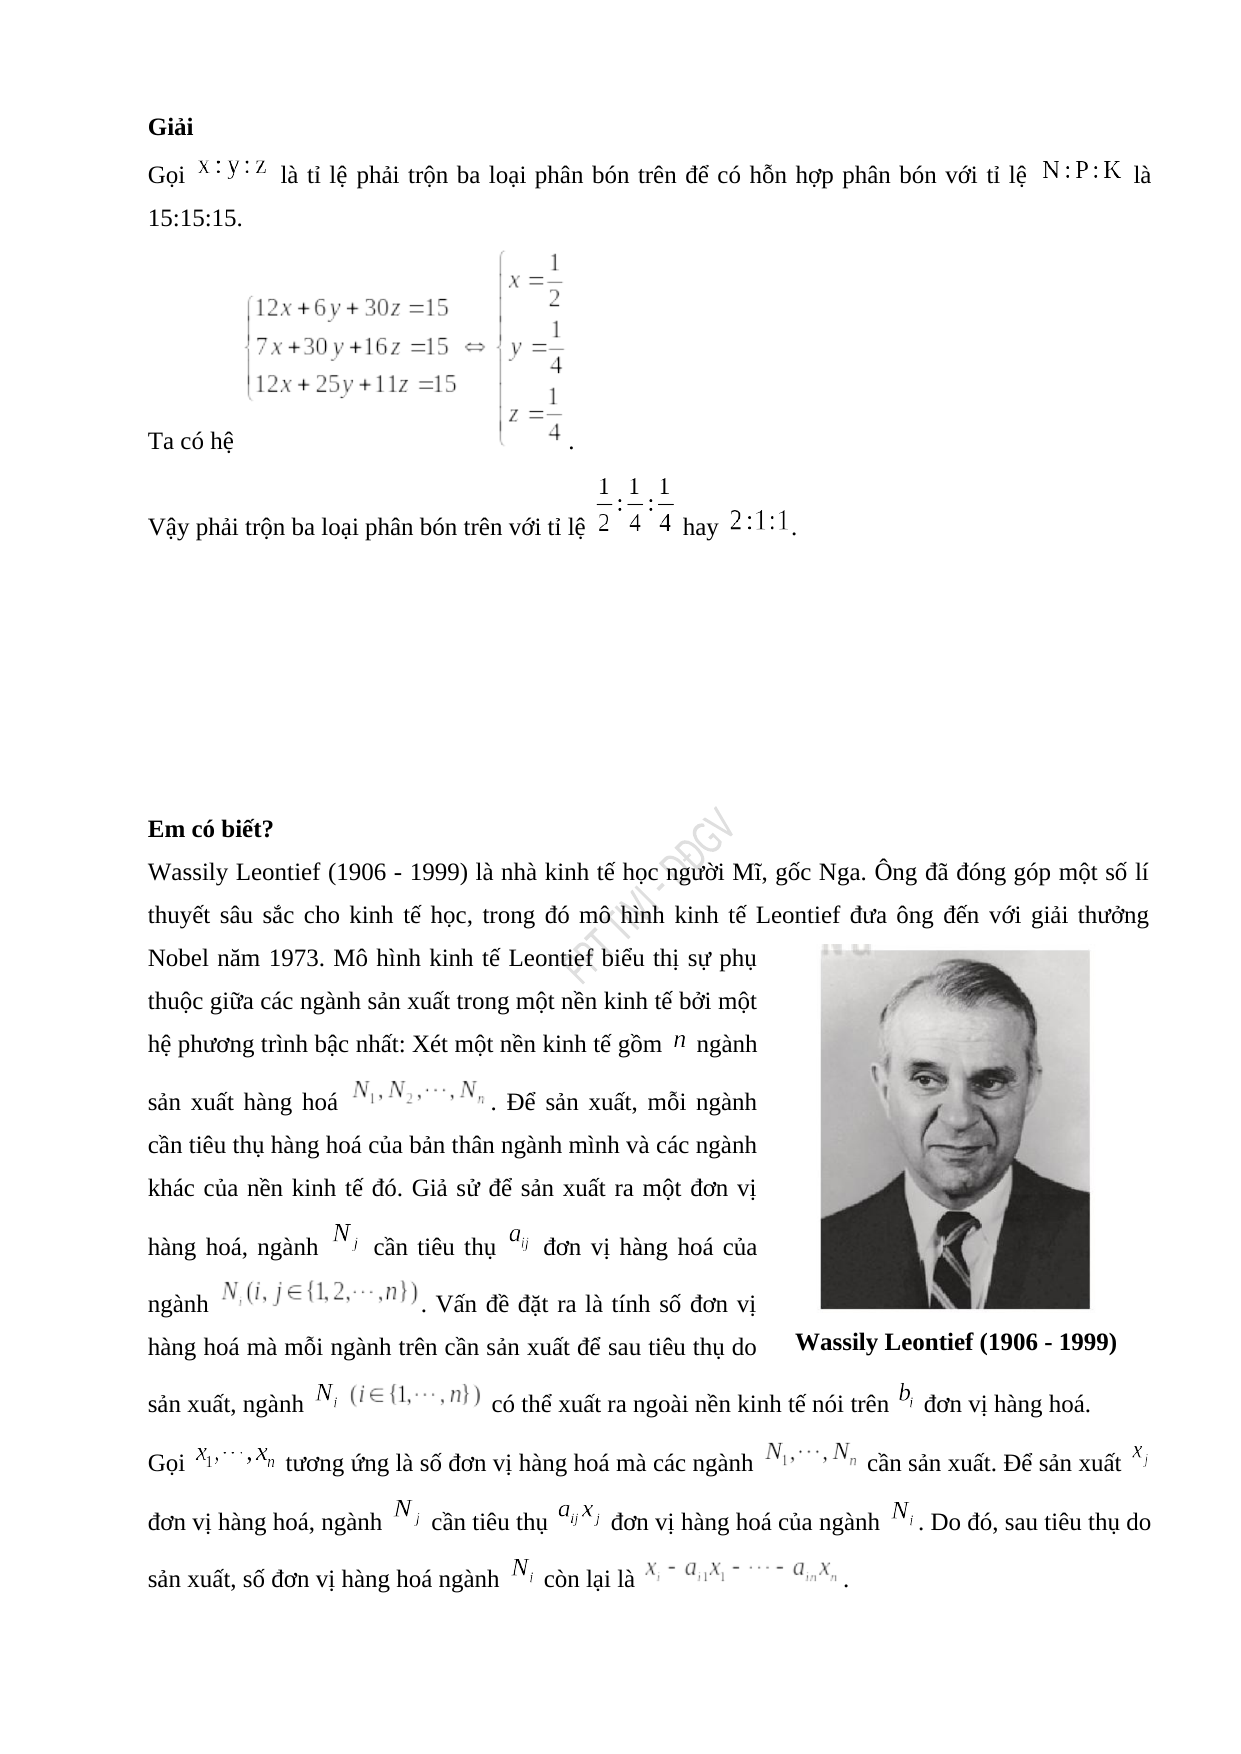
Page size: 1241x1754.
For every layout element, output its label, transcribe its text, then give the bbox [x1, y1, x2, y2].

list Gọi là tỉ lệ phải trộn ba loại phân bón trên để có hỗn hợp phân bón với tỉ lệ là 15:15:15. [148, 156, 1152, 232]
list Gọi tương ứng là số đơn vị hàng hoá mà các ngành cần sản xuất. Để sản xuất đơn vị hàng hoá, ngành cần tiêu thụ đơn vị hàng hoá của ngành . Do đó, sau tiêu thụ do sản xuất, số đơn vị hàng hoá ngành còn lại là . [148, 1433, 1152, 1593]
picture [816, 944, 1096, 1313]
list Wassily Leontief (1906 - 1999) là nhà kinh tế học người Mĩ, gốc Nga. Ông đã đóng góp một số lí thuyết sâu sắc cho kinh tế học, trong đó mô hình kinh tế Leontief đưa ông đến với giải thưởng Nobel năm 1973. Mô hình kinh tế Leontief biểu thị sự phụ thuộc giữa các ngành sản xuất trong một nền kinh tế bởi một hệ phương trình bậc nhất: Xét một nền kinh tế gồm ngành sản xuất hàng hoá . Để sản xuất, mỗi ngành cần tiêu thụ hàng hoá của bản thân ngành mình và các ngành khác của nền kinh tế đó. Giả sử để sản xuất ra một đơn vị hàng hoá, ngành cần tiêu thụ đơn vị hàng hoá của ngành . Vấn đề đặt ra là tính số đơn vị hàng hoá mà mỗi ngành trên cần sản xuất để sau tiêu thụ do sản xuất, ngành có thể xuất ra ngoài nền kinh tế nói trên đơn vị hàng hoá. [148, 857, 1152, 1418]
list Giải [148, 112, 1152, 141]
list Vậy phải trộn ba loại phân bón trên với tỉ lệ hay . [148, 469, 1152, 541]
list Em có biết? [148, 814, 1152, 842]
list Ta có hệ . [148, 247, 1152, 455]
